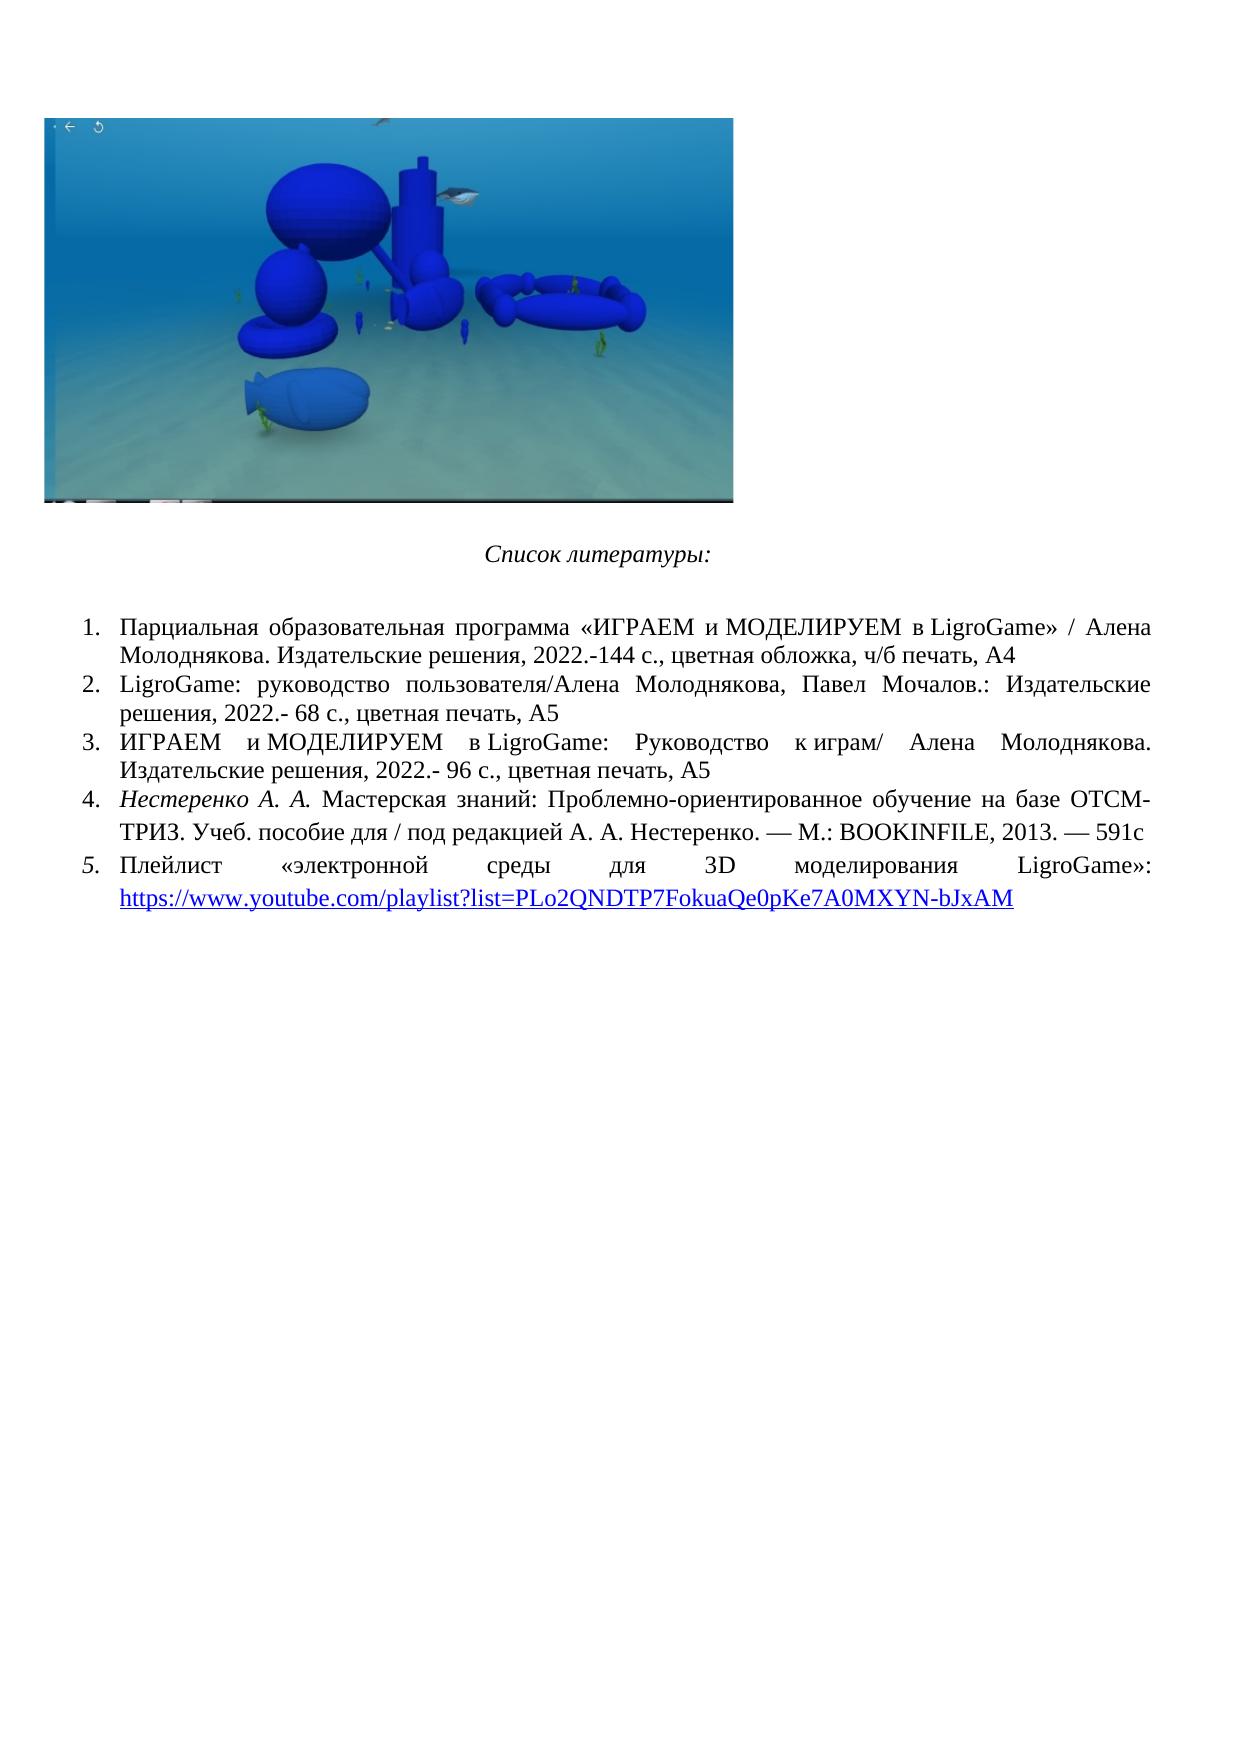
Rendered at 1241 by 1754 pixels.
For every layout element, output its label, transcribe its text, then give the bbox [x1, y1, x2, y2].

picture [44, 118, 734, 503]
list Парциальная образовательная программа «ИГРАЕМ и МОДЕЛИРУЕМ в LigroGame» / Алена Молоднякова. Издательские решения, 2022.-144 с., цветная обложка, ч/б печать, А4 [82, 612, 1152, 669]
text Список литературы: [44, 539, 1152, 568]
list Плейлист «электронной среды для 3D моделирования LigroGame»: https://www.youtube.com/playlist?list=PLo2QNDTP7FokuaQe0pKe7A0MXYN-bJxAM [82, 850, 1152, 912]
list LigroGame: руководство пользователя/Алена Молоднякова, Павел Мочалов.: Издательские решения, 2022.- 68 с., цветная печать, А5 [82, 669, 1152, 727]
list ИГРАЕМ и МОДЕЛИРУЕМ в LigroGame: Руководство к играм/ Алена Молоднякова. Издательские решения, 2022.- 96 с., цветная печать, А5 [82, 727, 1152, 784]
list Нестеренко А. А. Мастерская знаний: Проблемно-ориентированное обучение на базе ОТСМ-ТРИЗ. Учеб. пособие для / под редакцией А. А. Нестеренко. — М.: BOOKINFILE, 2013. — 591с [82, 784, 1152, 846]
